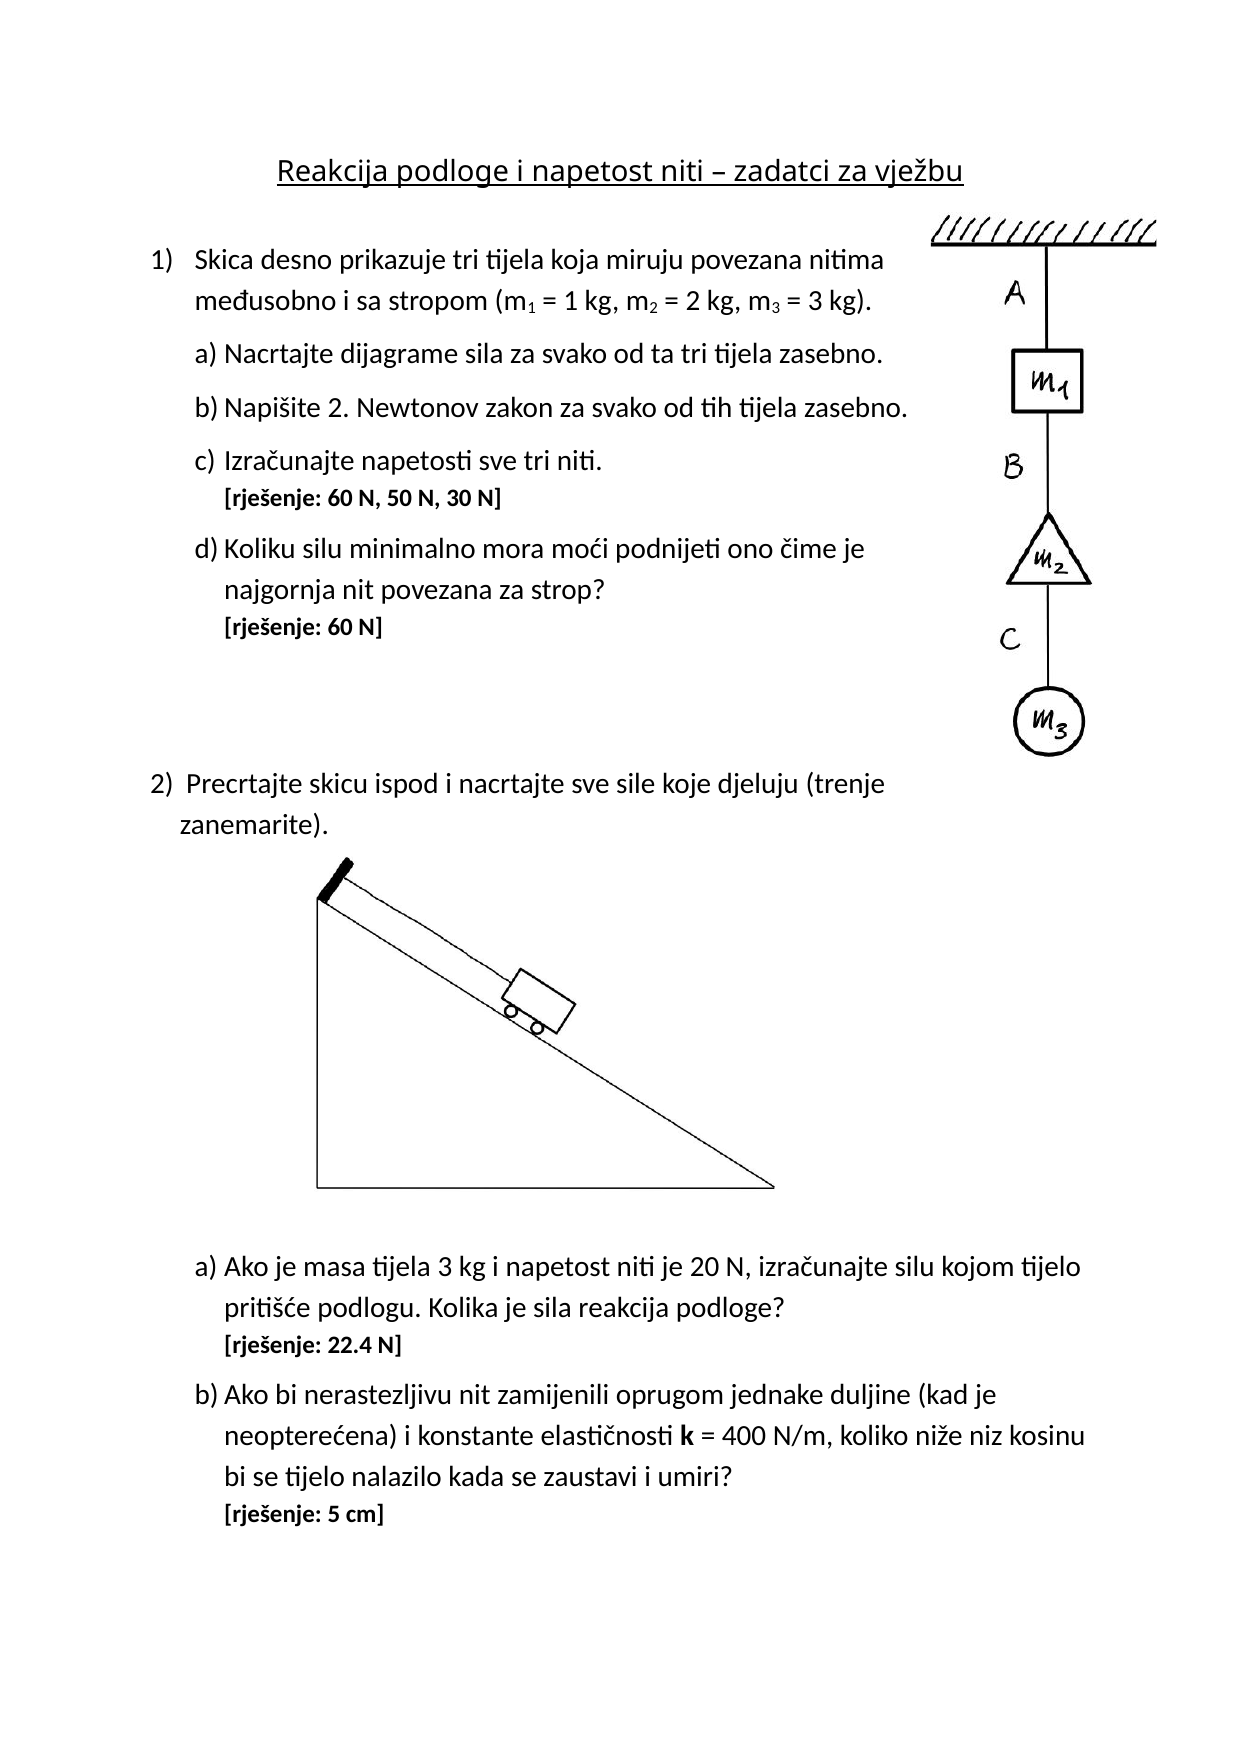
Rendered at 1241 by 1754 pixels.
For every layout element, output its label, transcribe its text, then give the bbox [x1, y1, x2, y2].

list Skica desno prikazuje tri tijela koja miruju povezana nitima međusobno i sa stropom (m1 = 1 kg, m2 = 2 kg, m3 = 3 kg). [150, 241, 930, 318]
list Ako bi nerastezljivu nit zamijenili oprugom jednake duljine (kad je neopterećena) i konstante elastičnosti k = 400 N/m, koliko niže niz kosinu bi se tijelo nalazilo kada se zaustavi i umiri? [rješenje: 5 cm] [194, 1376, 1090, 1529]
picture [930, 212, 1157, 763]
list Napišite 2. Newtonov zakon za svako od tih tijela zasebno. [194, 389, 930, 425]
picture [309, 851, 778, 1196]
list Koliku silu minimalno mora moći podnijeti ono čime je najgornja nit povezana za strop? [rješenje: 60 N] [194, 530, 930, 642]
text Reakcija podloge i napetost niti – zadatci za vježbu [150, 150, 1090, 190]
list Precrtajte skicu ispod i nacrtajte sve sile koje djeluju (trenje zanemarite). [150, 766, 1090, 842]
list Nacrtajte dijagrame sila za svako od ta tri tijela zasebno. [194, 336, 930, 371]
list Izračunajte napetosti sve tri niti. [rješenje: 60 N, 50 N, 30 N] [194, 442, 930, 513]
